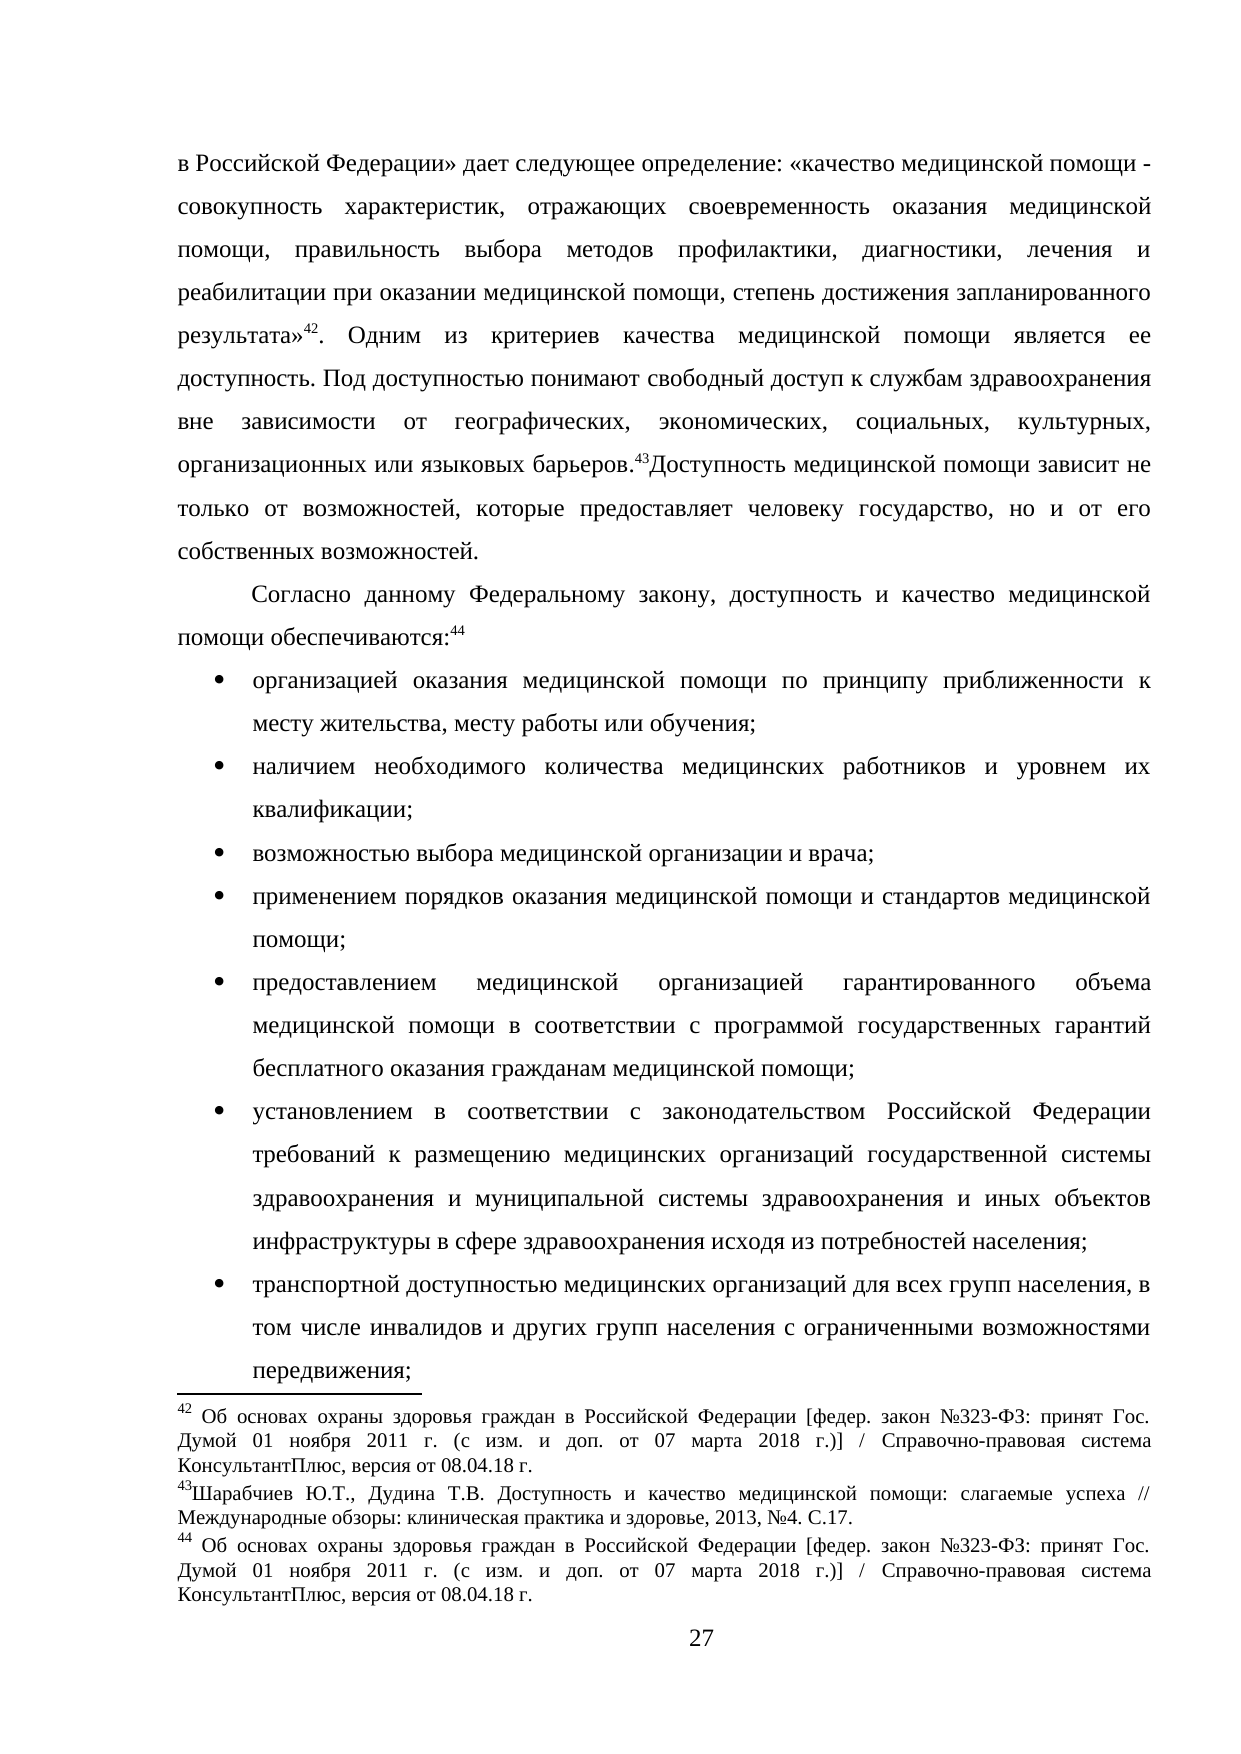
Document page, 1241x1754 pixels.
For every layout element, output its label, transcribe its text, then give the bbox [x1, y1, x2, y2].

list предоставлением медицинской организацией гарантированного объема медицинской помощи в соответствии с программой государственных гарантий бесплатного оказания гражданам медицинской помощи; [215, 967, 1152, 1082]
list организацией оказания медицинской помощи по принципу приближенности к месту жительства, месту работы или обучения; [215, 665, 1152, 737]
list установлением в соответствии с законодательством Российской Федерации требований к размещению медицинских организаций государственной системы здравоохранения и муниципальной системы здравоохранения и иных объектов инфраструктуры в сфере здравоохранения исходя из потребностей населения; [215, 1096, 1152, 1254]
list наличием необходимого количества медицинских работников и уровнем их квалификации; [215, 751, 1152, 823]
list применением порядков оказания медицинской помощи и стандартов медицинской помощи; [215, 881, 1152, 953]
text Согласно данному Федеральному закону, доступность и качество медицинской помощи обеспечиваются: [177, 579, 1152, 651]
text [177, 148, 1152, 564]
list транспортной доступностью медицинских организаций для всех групп населения, в том числе инвалидов и других групп населения с ограниченными возможностями передвижения; [215, 1269, 1152, 1384]
list возможностью выбора медицинской организации и врача; [215, 838, 1152, 866]
